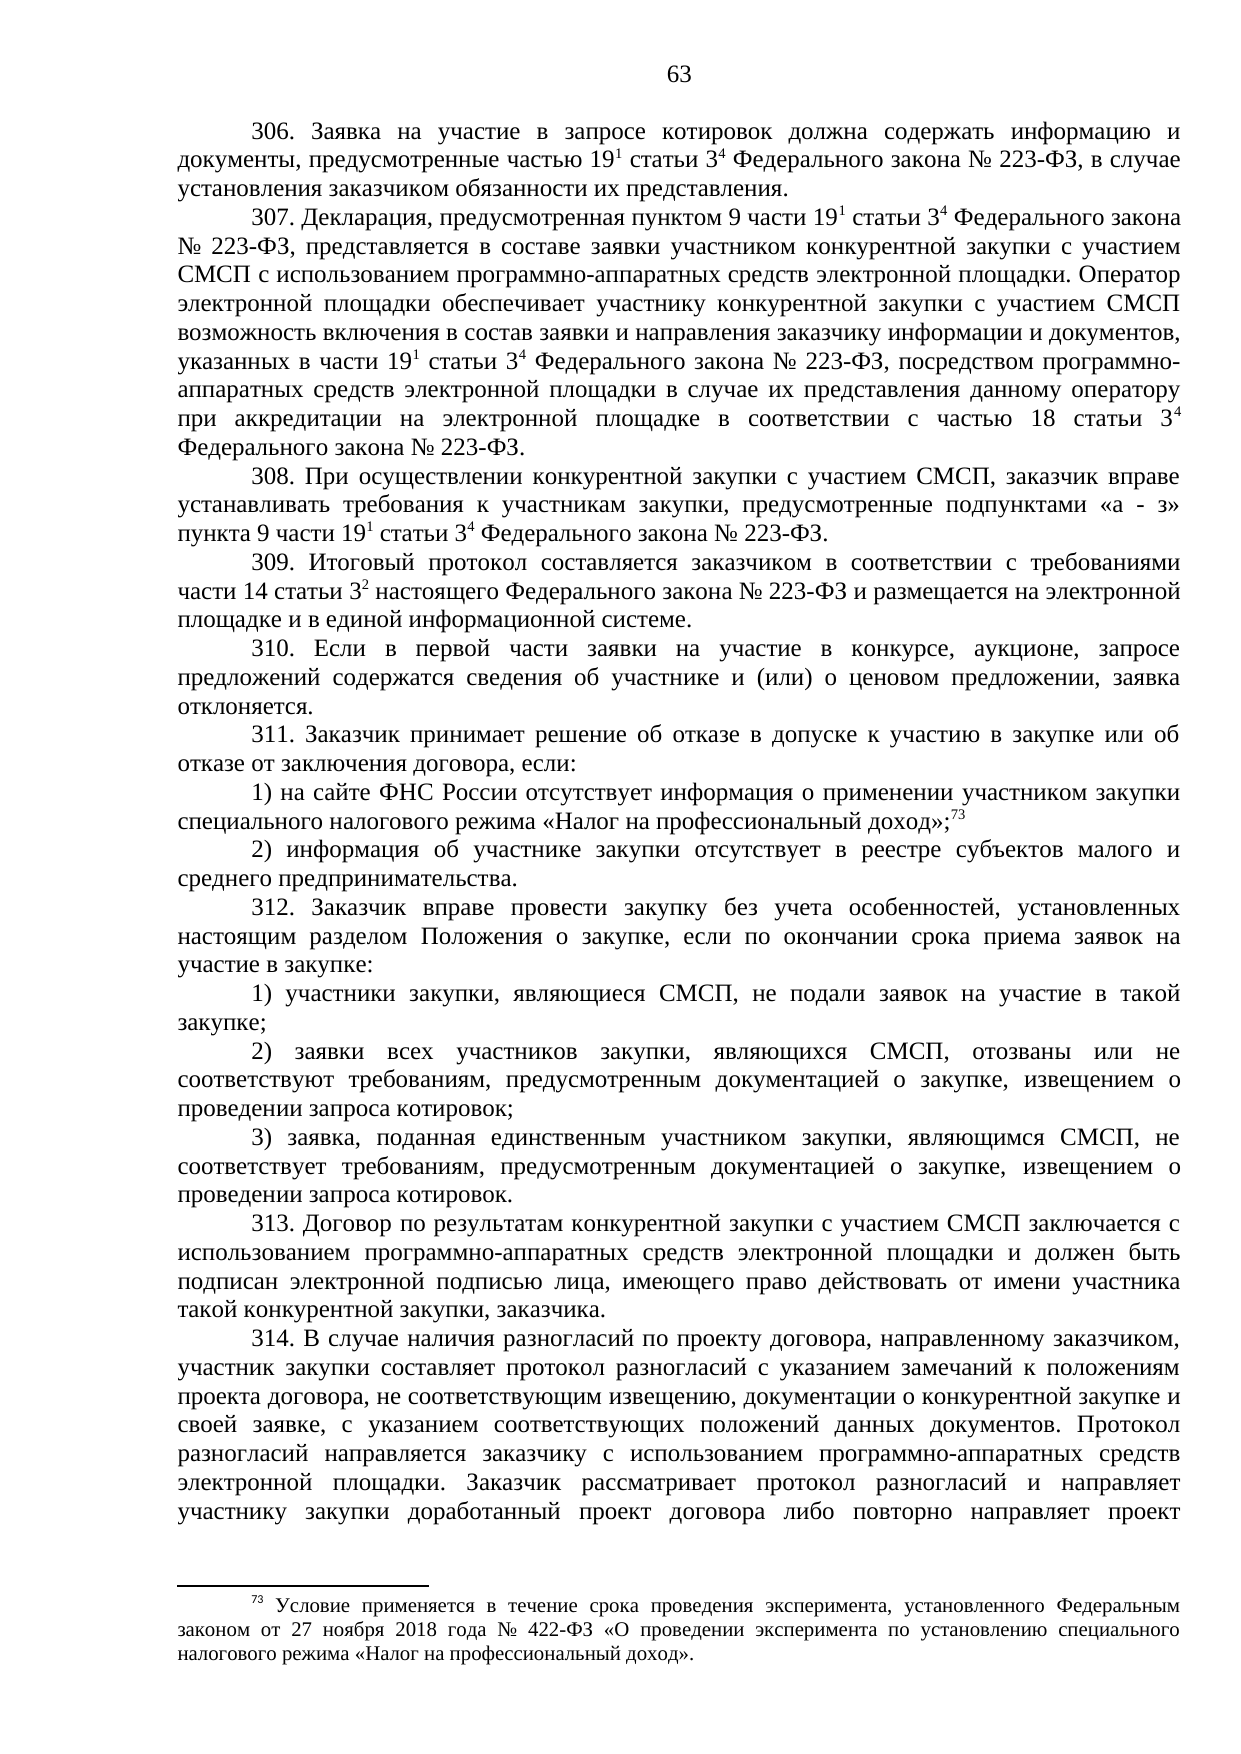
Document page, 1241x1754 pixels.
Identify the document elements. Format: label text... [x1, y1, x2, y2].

text 312. Заказчик вправе провести закупку без учета особенностей, установленных настоящим разделом Положения о закупке, если по окончании срока приема заявок на участие в закупке: [177, 892, 1181, 978]
text 1) на сайте ФНС России отсутствует информация о применении участником закупки специального налогового режима «Налог на профессиональный доход»; [177, 777, 1181, 834]
text 1) участники закупки, являющиеся СМСП, не подали заявок на участие в такой закупке; [177, 978, 1181, 1036]
text 310. Если в первой части заявки на участие в конкурсе, аукционе, запросе предложений содержатся сведения об участнике и (или) о ценовом предложении, заявка отклоняется. [177, 633, 1181, 719]
text 307. Декларация, предусмотренная пунктом 9 части 191 статьи 34 Федерального закона № 223-ФЗ, представляется в составе заявки участником конкурентной закупки с участием СМСП с использованием программно-аппаратных средств электронной площадки. Оператор электронной площадки обеспечивает участнику конкурентной закупки с участием СМСП возможность включения в состав заявки и направления заказчику информации и документов, указанных в части 191 статьи 34 Федерального закона № 223-ФЗ, посредством программно-аппаратных средств электронной площадки в случае их представления данному оператору при аккредитации на электронной площадке в соответствии с частью 18 статьи 34 Федерального закона № 223-ФЗ. [177, 202, 1181, 461]
text 313. Договор по результатам конкурентной закупки с участием СМСП заключается с использованием программно-аппаратных средств электронной площадки и должен быть подписан электронной подписью лица, имеющего право действовать от имени участника такой конкурентной закупки, заказчика. [177, 1208, 1181, 1323]
text 308. При осуществлении конкурентной закупки с участием СМСП, заказчик вправе устанавливать требования к участникам закупки, предусмотренные подпунктами «а - з» пункта 9 части 191 статьи 34 Федерального закона № 223-ФЗ. [177, 461, 1181, 547]
text 2) заявки всех участников закупки, являющихся СМСП, отозваны или не соответствуют требованиям, предусмотренным документацией о закупке, извещением о проведении запроса котировок; [177, 1036, 1181, 1122]
text 2) информация об участнике закупки отсутствует в реестре субъектов малого и среднего предпринимательства. [177, 834, 1181, 892]
text 311. Заказчик принимает решение об отказе в допуске к участию в закупке или об отказе от заключения договора, если: [177, 719, 1181, 777]
text 306. Заявка на участие в запросе котировок должна содержать информацию и документы, предусмотренные частью 191 статьи 34 Федерального закона № 223-ФЗ, в случае установления заказчиком обязанности их представления. [177, 116, 1181, 202]
text 309. Итоговый протокол составляется заказчиком в соответствии с требованиями части 14 статьи 32 настоящего Федерального закона № 223-ФЗ и размещается на электронной площадке и в единой информационной системе. [177, 547, 1181, 633]
text 3) заявка, поданная единственным участником закупки, являющимся СМСП, не соответствует требованиям, предусмотренным документацией о закупке, извещением о проведении запроса котировок. [177, 1122, 1181, 1208]
